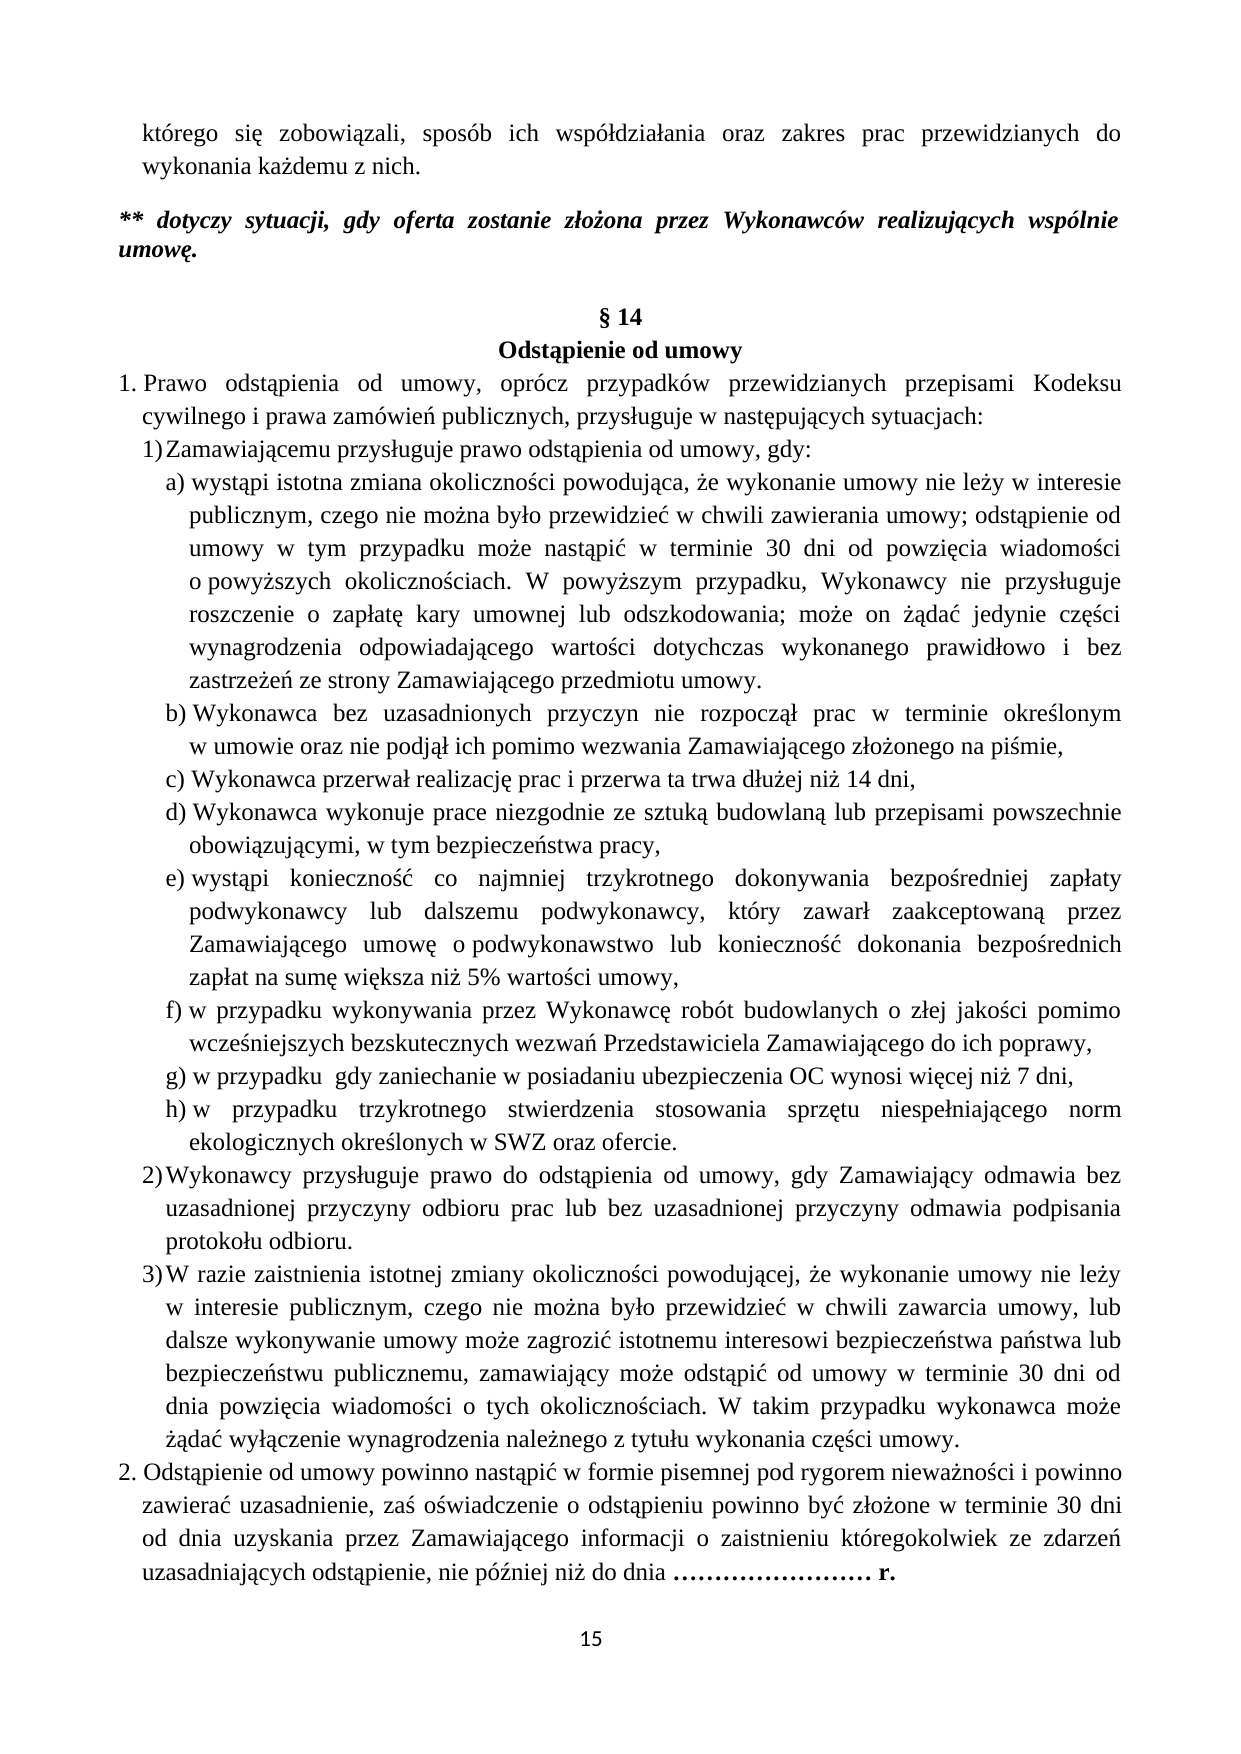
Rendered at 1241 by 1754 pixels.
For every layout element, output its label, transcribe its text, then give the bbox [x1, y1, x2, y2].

list w przypadku trzykrotnego stwierdzenia stosowania sprzętu niespełniającego norm ekologicznych określonych w SWZ oraz ofercie. [165, 1094, 1122, 1156]
list Wykonawca wykonuje prace niezgodnie ze sztuką budowlaną lub przepisami powszechnie obowiązującymi, w tym bezpieczeństwa pracy, [165, 797, 1122, 859]
list Zamawiającemu przysługuje prawo odstąpienia od umowy, gdy: [142, 434, 1122, 463]
list W razie zaistnienia istotnej zmiany okoliczności powodującej, że wykonanie umowy nie leży w interesie publicznym, czego nie można było przewidzieć w chwili zawarcia umowy, lub dalsze wykonywanie umowy może zagrozić istotnemu interesowi bezpieczeństwa państwa lub bezpieczeństwu publicznemu, zamawiający może odstąpić od umowy w terminie 30 dni od dnia powzięcia wiadomości o tych okolicznościach. W takim przypadku wykonawca może żądać wyłączenie wynagrodzenia należnego z tytułu wykonania części umowy. [142, 1259, 1122, 1453]
list Prawo odstąpienia od umowy, oprócz przypadków przewidzianych przepisami Kodeksu cywilnego i prawa zamówień publicznych, przysługuje w następujących sytuacjach: [118, 368, 1122, 429]
list Wykonawcy przysługuje prawo do odstąpienia od umowy, gdy Zamawiający odmawia bez uzasadnionej przyczyny odbioru prac lub bez uzasadnionej przyczyny odmawia podpisania protokołu odbioru. [142, 1160, 1122, 1255]
list w przypadku gdy zaniechanie w posiadaniu ubezpieczenia OC wynosi więcej niż 7 dni, [165, 1061, 1122, 1090]
list Wykonawca przerwał realizację prac i przerwa ta trwa dłużej niż 14 dni, [165, 764, 1122, 793]
text ** dotyczy sytuacji, gdy oferta zostanie złożona przez Wykonawców realizujących wspólnie umowę. [118, 205, 1122, 262]
list w przypadku wykonywania przez Wykonawcę robót budowlanych o złej jakości pomimo wcześniejszych bezskutecznych wezwań Przedstawiciela Zamawiającego do ich poprawy, [165, 995, 1122, 1057]
text § 14 [118, 302, 1122, 331]
list wystąpi istotna zmiana okoliczności powodująca, że wykonanie umowy nie leży w interesie publicznym, czego nie można było przewidzieć w chwili zawierania umowy; odstąpienie od umowy w tym przypadku może nastąpić w terminie 30 dni od powzięcia wiadomości o powyższych okolicznościach. W powyższym przypadku, Wykonawcy nie przysługuje roszczenie o zapłatę kary umownej lub odszkodowania; może on żądać jedynie części wynagrodzenia odpowiadającego wartości dotychczas wykonanego prawidłowo i bez zastrzeżeń ze strony Zamawiającego przedmiotu umowy. [165, 467, 1122, 694]
list wystąpi konieczność co najmniej trzykrotnego dokonywania bezpośredniej zapłaty podwykonawcy lub dalszemu podwykonawcy, który zawarł zaakceptowaną przez Zamawiającego umowę o podwykonawstwo lub konieczność dokonania bezpośrednich zapłat na sumę większa niż 5% wartości umowy, [165, 863, 1122, 991]
list Wykonawca bez uzasadnionych przyczyn nie rozpoczął prac w terminie określonym w umowie oraz nie podjął ich pomimo wezwania Zamawiającego złożonego na piśmie, [165, 698, 1122, 760]
text Odstąpienie od umowy [118, 335, 1122, 363]
list Odstąpienie od umowy powinno nastąpić w formie pisemnej pod rygorem nieważności i powinno zawierać uzasadnienie, zaś oświadczenie o odstąpieniu powinno być złożone w terminie 30 dni od dnia uzyskania przez Zamawiającego informacji o zaistnieniu któregokolwiek ze zdarzeń uzasadniających odstąpienie, nie później niż do dnia …………………… r. [118, 1457, 1122, 1585]
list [118, 118, 1122, 180]
